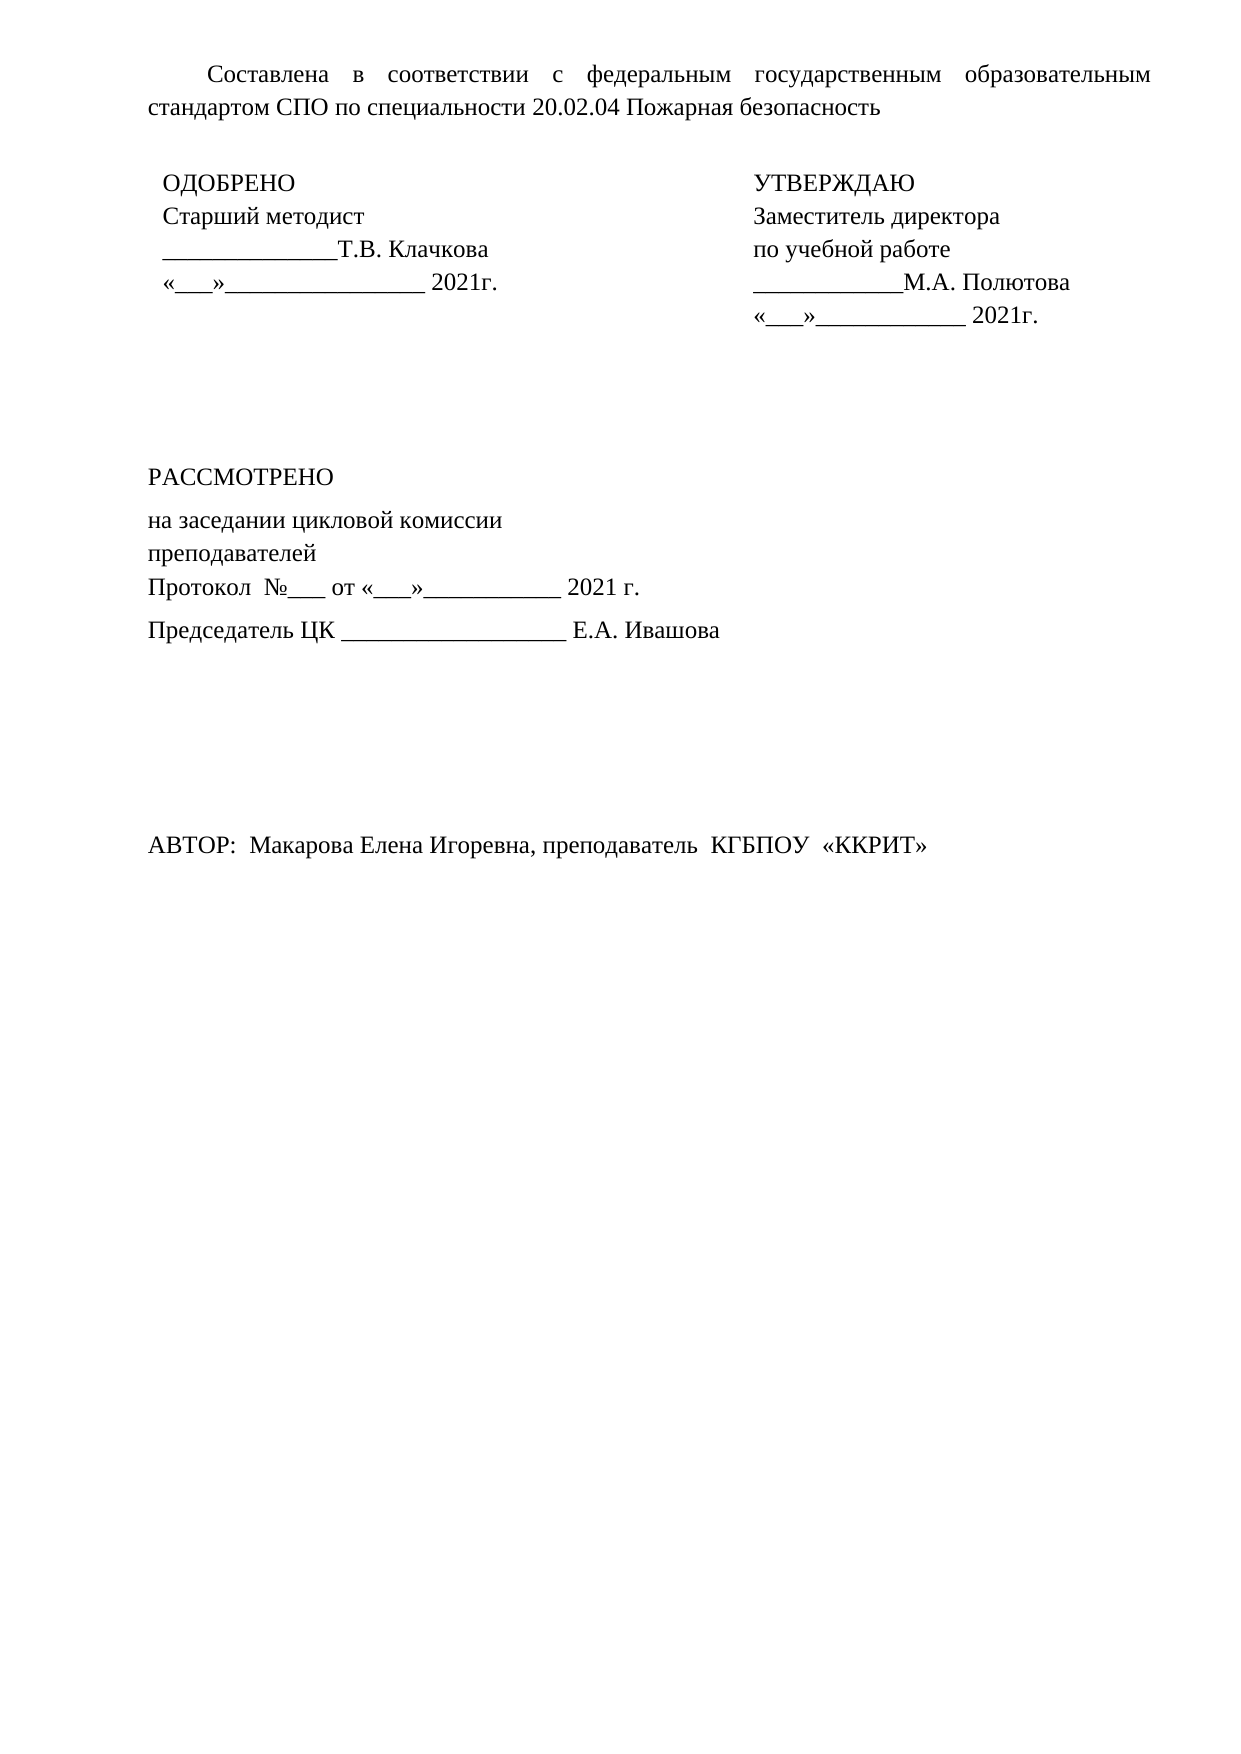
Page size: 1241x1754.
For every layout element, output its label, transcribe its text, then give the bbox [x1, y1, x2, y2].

table_header УТВЕРЖДАЮ Заместитель директора по учебной работе ____________М.А. Полютова «___»____________ 2021г. [650, 168, 1148, 333]
text Председатель ЦК __________________ Е.А. Ивашова [148, 615, 1152, 643]
text Протокол №___ от «___»___________ 2021 г. [148, 572, 1152, 600]
text АВТОР: Макарова Елена Игоревна, преподаватель КГБПОУ «ККРИТ» [148, 830, 1152, 859]
text преподавателей [148, 538, 1152, 567]
table_header ОДОБРЕНО Старший методист ______________Т.В. Клачкова «___»________________ 2021г. [151, 168, 649, 333]
text РАССМОТРЕНО [148, 462, 1152, 491]
text на заседании цикловой комиссии [148, 506, 1152, 534]
text Составлена в соответствии с федеральным государственным образовательным стандартом СПО по специальности 20.02.04 Пожарная безопасность [148, 59, 1152, 121]
